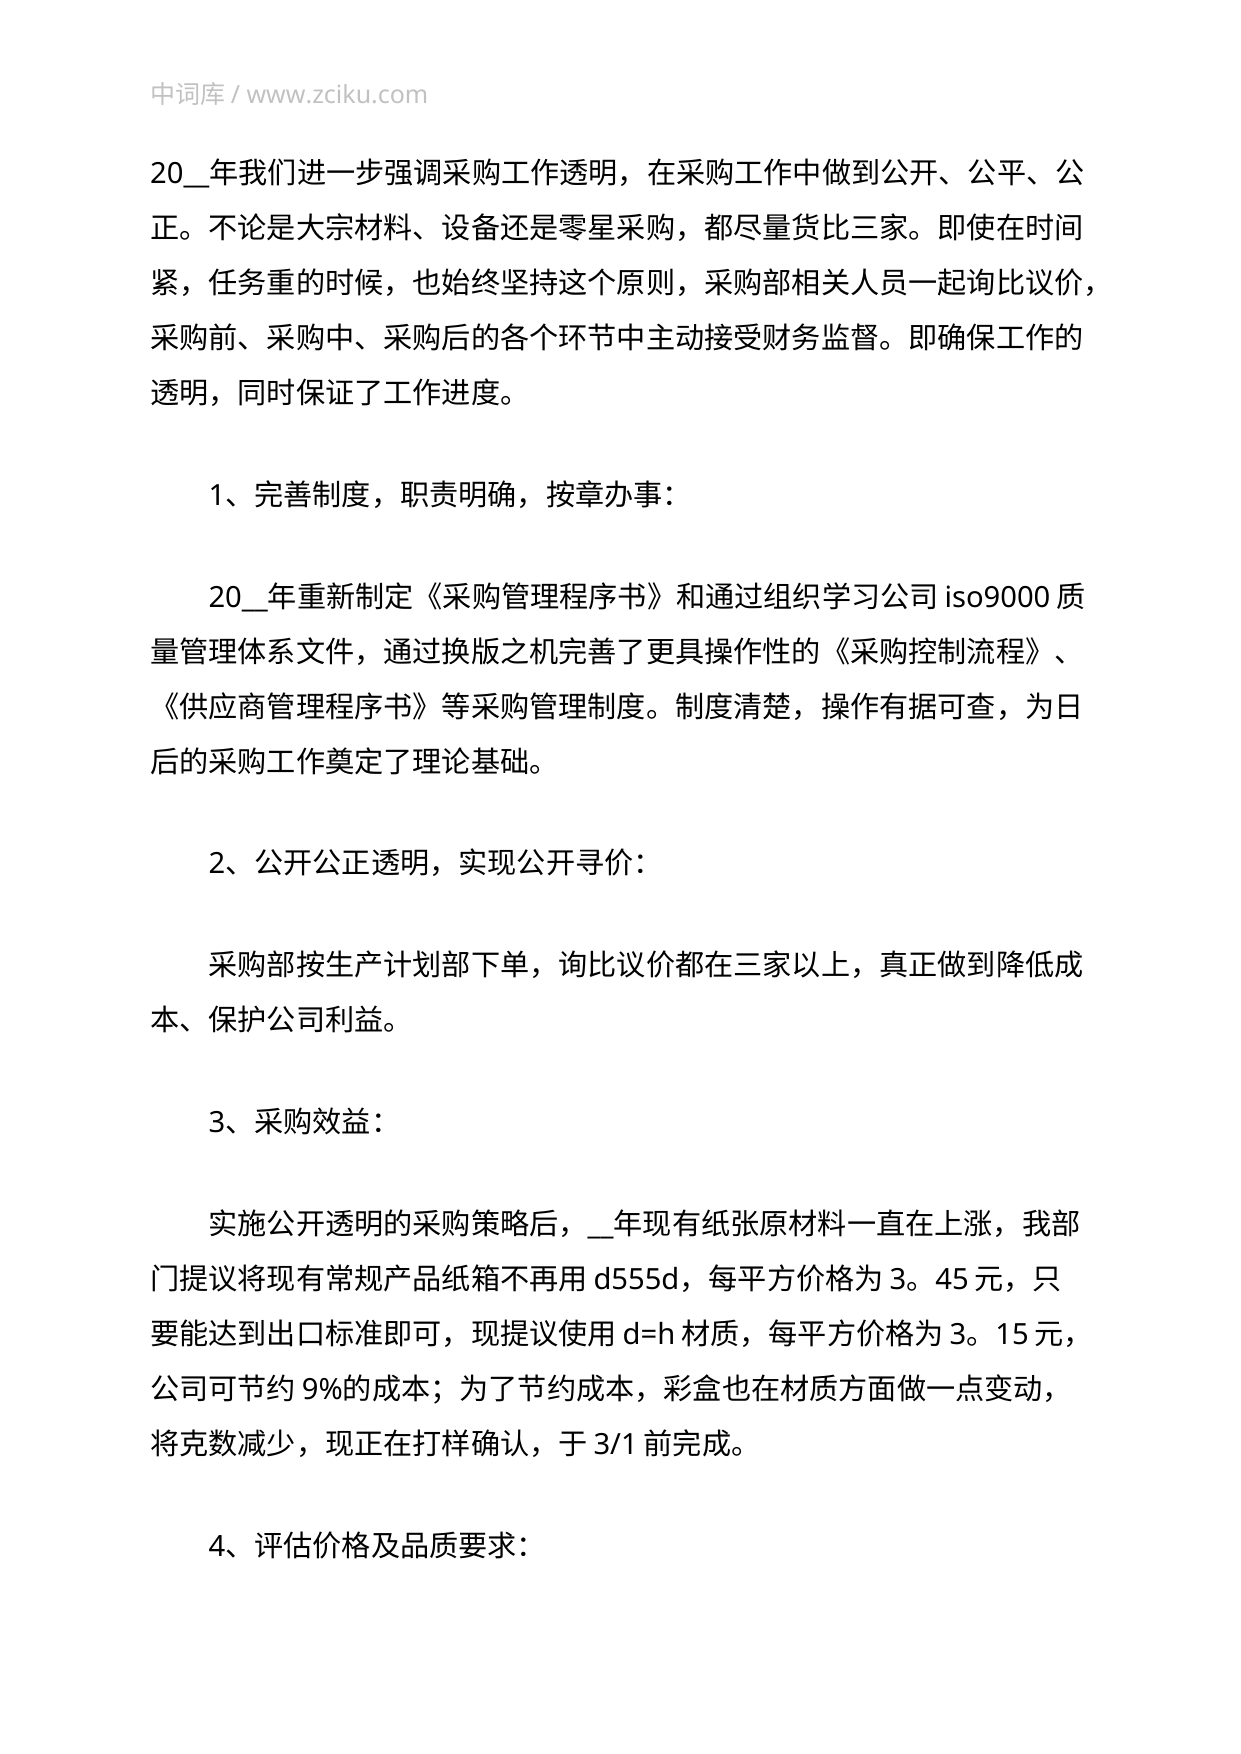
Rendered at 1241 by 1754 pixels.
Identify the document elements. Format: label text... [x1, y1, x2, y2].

text 20__年重新制定《采购管理程序书》和通过组织学习公司iso9000质量管理体系文件，通过换版之机完善了更具操作性的《采购控制流程》、《供应商管理程序书》等采购管理制度。制度清楚，操作有据可查，为日后的采购工作奠定了理论基础。 [150, 573, 1090, 781]
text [150, 150, 1090, 412]
text 1、完善制度，职责明确，按章办事： [150, 471, 1090, 514]
text 3、采购效益： [150, 1099, 1090, 1141]
text 2、公开公正透明，实现公开寻价： [150, 840, 1090, 882]
text 4、评估价格及品质要求： [150, 1523, 1090, 1565]
text 实施公开透明的采购策略后，__年现有纸张原材料一直在上涨，我部门提议将现有常规产品纸箱不再用d555d，每平方价格为3。45元，只要能达到出口标准即可，现提议使用d=h材质，每平方价格为3。15元，公司可节约9%的成本；为了节约成本，彩盒也在材质方面做一点变动，将克数减少，现正在打样确认，于3/1前完成。 [150, 1201, 1090, 1463]
text 采购部按生产计划部下单，询比议价都在三家以上，真正做到降低成本、保护公司利益。 [150, 942, 1090, 1039]
